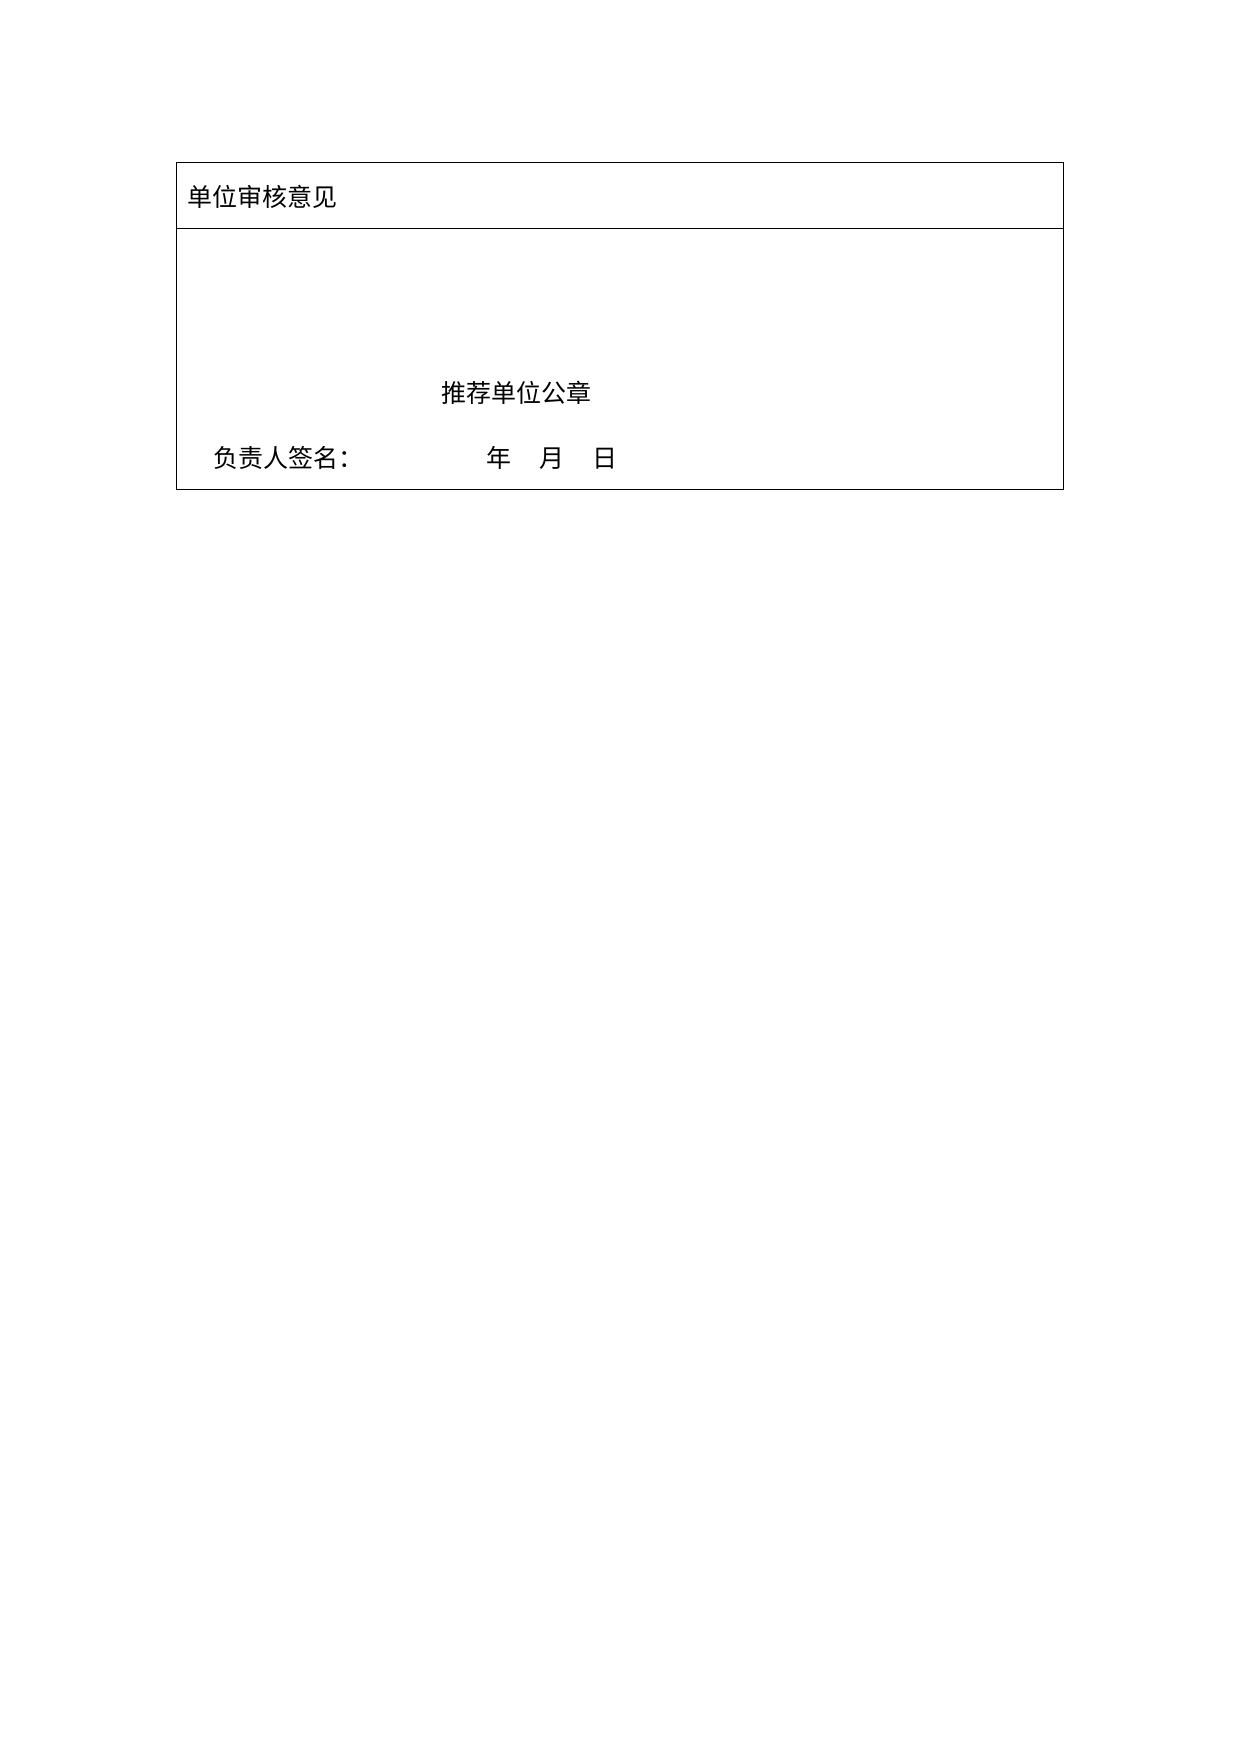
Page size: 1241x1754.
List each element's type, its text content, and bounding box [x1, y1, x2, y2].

table_cell 单位审核意见 [177, 163, 1063, 228]
table_cell 推荐单位公章 负责人签名： 年 月 日 [177, 229, 1063, 489]
